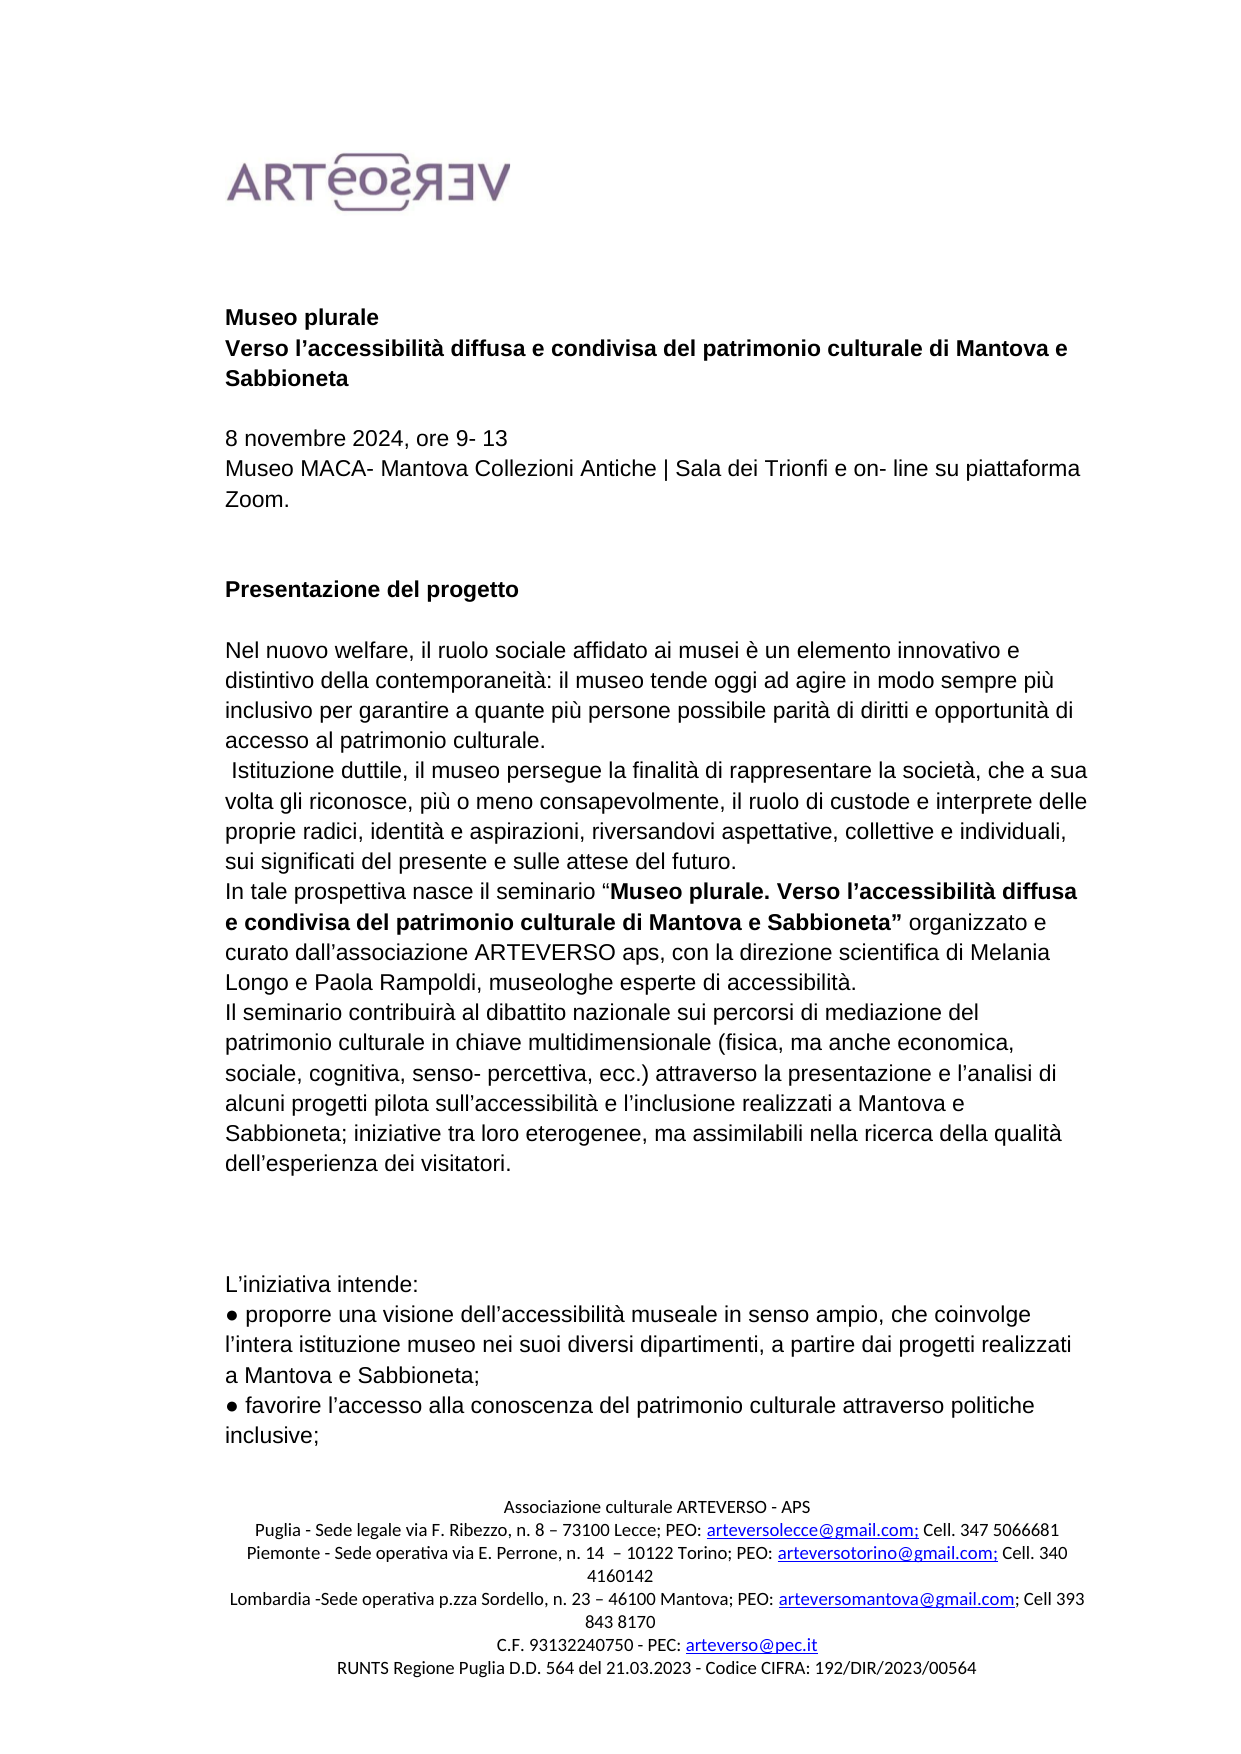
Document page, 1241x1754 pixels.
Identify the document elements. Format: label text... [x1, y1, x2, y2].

text Verso l’accessibilità diffusa e condivisa del patrimonio culturale di Mantova e Sabbioneta [225, 334, 1090, 391]
text 8 novembre 2024, ore 9- 13 [150, 425, 1090, 452]
text ● proporre una visione dell’accessibilità museale in senso ampio, che coinvolge l’intera istituzione museo nei suoi diversi dipartimenti, a partire dai progetti realizzati a Mantova e Sabbioneta; [225, 1301, 1090, 1388]
text Museo plurale [150, 304, 1090, 331]
text Il seminario contribuirà al dibattito nazionale sui percorsi di mediazione del patrimonio culturale in chiave multidimensionale (fisica, ma anche economica, sociale, cognitiva, senso- percettiva, ecc.) attraverso la presentazione e l’analisi di alcuni progetti pilota sull’accessibilità e l’inclusione realizzati a Mantova e Sabbioneta; iniziative tra loro eterogenee, ma assimilabili nella ricerca della qualità dell’esperienza dei visitatori. [225, 999, 1090, 1177]
text Istituzione duttile, il museo persegue la finalità di rappresentare la società, che a sua volta gli riconosce, più o meno consapevolmente, il ruolo di custode e interprete delle proprie radici, identità e aspirazioni, riversandovi aspettative, collettive e individuali, sui significati del presente e sulle attese del futuro. [225, 757, 1090, 874]
text L’iniziativa intende: [150, 1271, 1090, 1297]
text Museo MACA- Mantova Collezioni Antiche | Sala dei Trionfi e on- line su piattaforma Zoom. [225, 455, 1090, 512]
text ● favorire l’accesso alla conoscenza del patrimonio culturale attraverso politiche inclusive; [225, 1392, 1090, 1448]
picture [225, 150, 511, 218]
text In tale prospettiva nasce il seminario “Museo plurale. Verso l’accessibilità diffusa e condivisa del patrimonio culturale di Mantova e Sabbioneta” organizzato e curato dall’associazione ARTEVERSO aps, con la direzione scientifica di Melania Longo e Paola Rampoldi, museologhe esperte di accessibilità. [225, 878, 1090, 995]
text Presentazione del progetto [225, 576, 1090, 603]
text Nel nuovo welfare, il ruolo sociale affidato ai musei è un elemento innovativo e distintivo della contemporaneità: il museo tende oggi ad agire in modo sempre più inclusivo per garantire a quante più persone possibile parità di diritti e opportunità di accesso al patrimonio culturale. [225, 637, 1090, 754]
